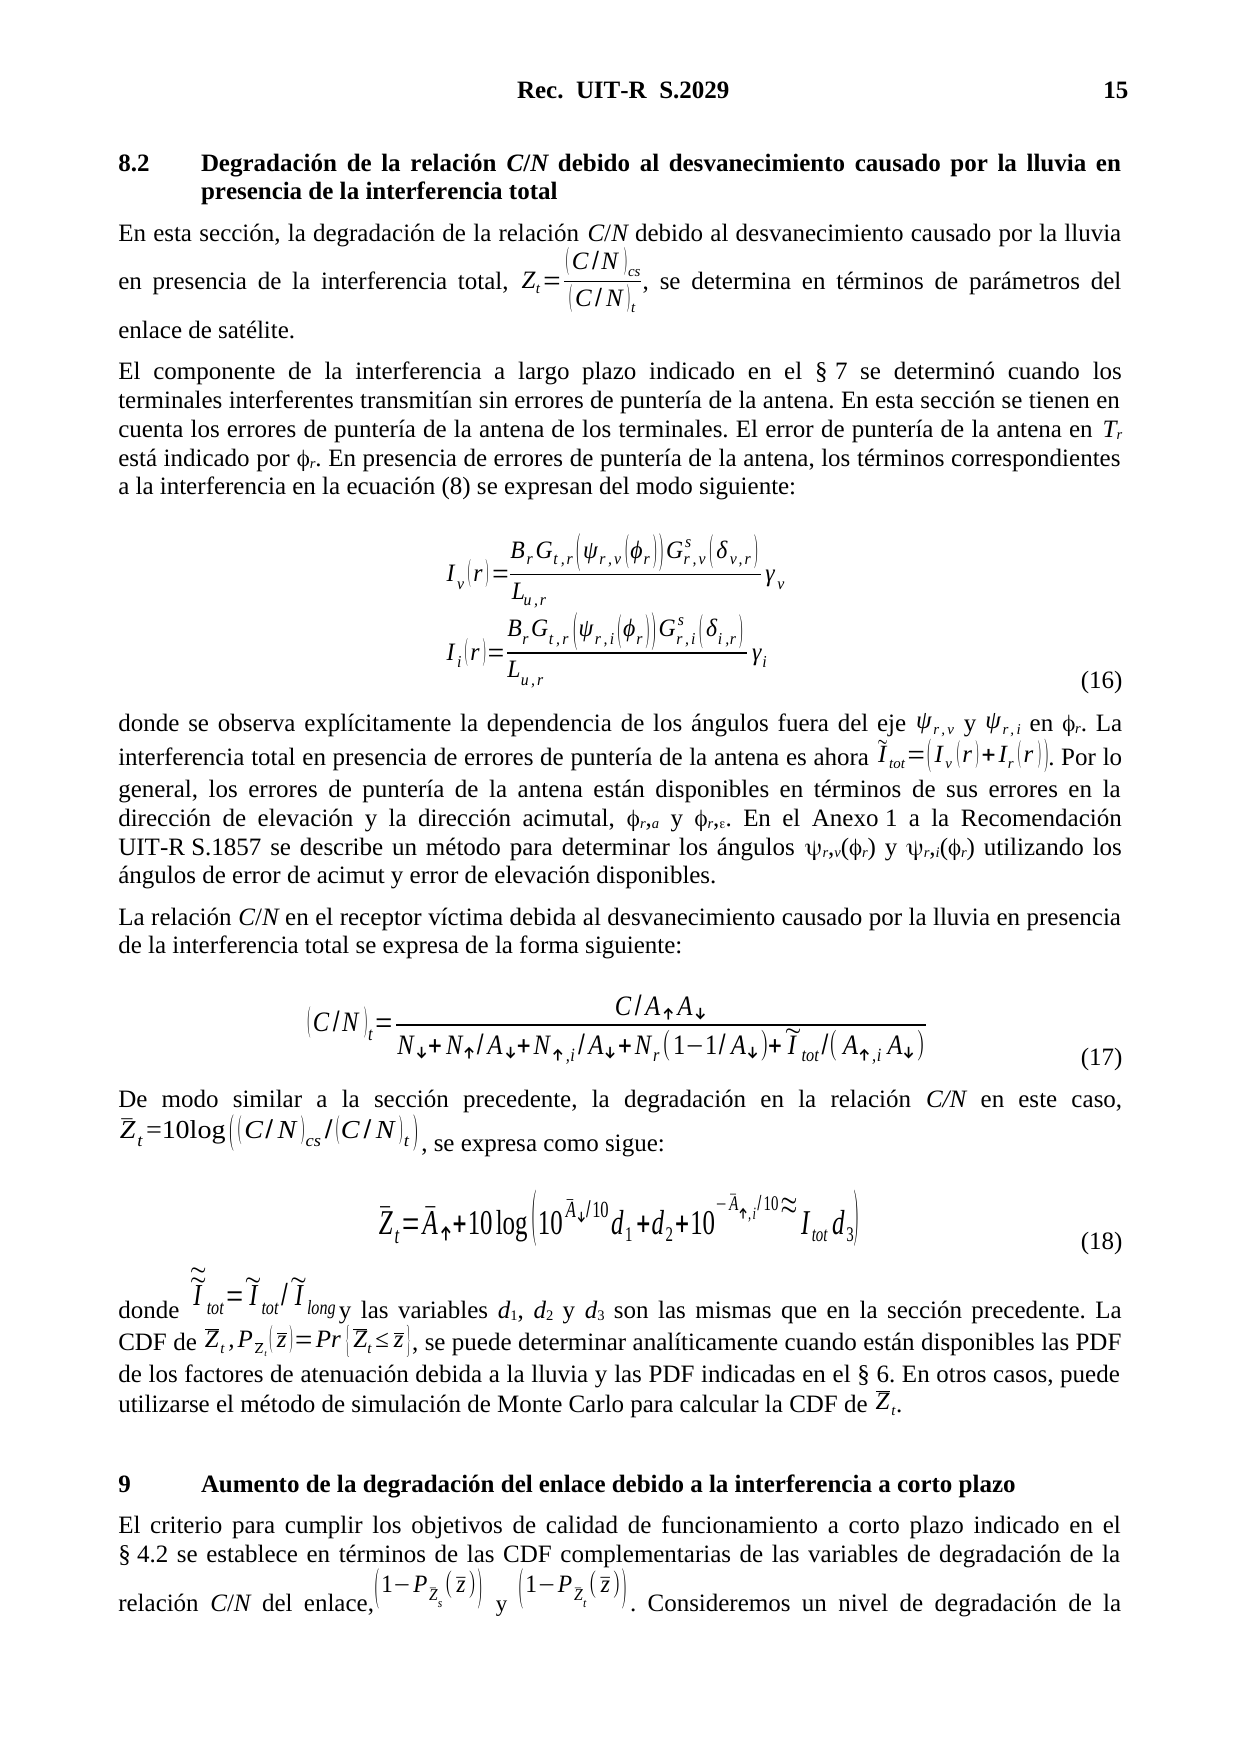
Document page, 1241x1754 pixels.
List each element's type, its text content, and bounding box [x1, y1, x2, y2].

text donde se observa explícitamente la dependencia de los ángulos fuera del eje y en r. La interferencia total en presencia de errores de puntería de la antena es ahora . Por lo general, los errores de puntería de la antena están disponibles en términos de sus errores en la dirección de elevación y la dirección acimutal, r,a y r,. En el Anexo 1 a la Recomendación UIT-R S.1857 se describe un método para determinar los ángulos r,v(r) y r,i(r) utilizando los ángulos de error de acimut y error de elevación disponibles. [118, 706, 1122, 889]
subtitle 9 Aumento de la degradación del enlace debido a la interferencia a corto plazo [118, 1469, 1122, 1498]
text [118, 1510, 1122, 1617]
text donde y las variables d1, d2 y d3 son las mismas que en la sección precedente. La CDF de , se puede determinar analíticamente cuando están disponibles las PDF de los factores de atenuación debida a la lluvia y las PDF indicadas en el § 6. En otros casos, puede utilizarse el método de simulación de Monte Carlo para calcular la CDF de . [118, 1267, 1122, 1419]
text (17) [118, 991, 1122, 1071]
text De modo similar a la sección precedente, la degradación en la relación C/N en este caso, , se expresa como sigue: [118, 1084, 1122, 1157]
text En esta sección, la degradación de la relación C/N debido al desvanecimiento causado por la lluvia en presencia de la interferencia total, , se determina en términos de parámetros del enlace de satélite. [118, 218, 1122, 344]
text La relación C/N en el receptor víctima debida al desvanecimiento causado por la lluvia en presencia de la interferencia total se expresa de la forma siguiente: [118, 902, 1122, 959]
text (18) [118, 1189, 1122, 1255]
text (16) [118, 532, 1122, 694]
subtitle 8.2 Degradación de la relación C/N debido al desvanecimiento causado por la lluvia en presencia de la interferencia total [118, 148, 1122, 205]
text El componente de la interferencia a largo plazo indicado en el § 7 se determinó cuando los terminales interferentes transmitían sin errores de puntería de la antena. En esta sección se tienen en cuenta los errores de puntería de la antena de los terminales. El error de puntería de la antena en Tr está indicado por r. En presencia de errores de puntería de la antena, los términos correspondientes a la interferencia en la ecuación (8) se expresan del modo siguiente: [118, 356, 1122, 500]
